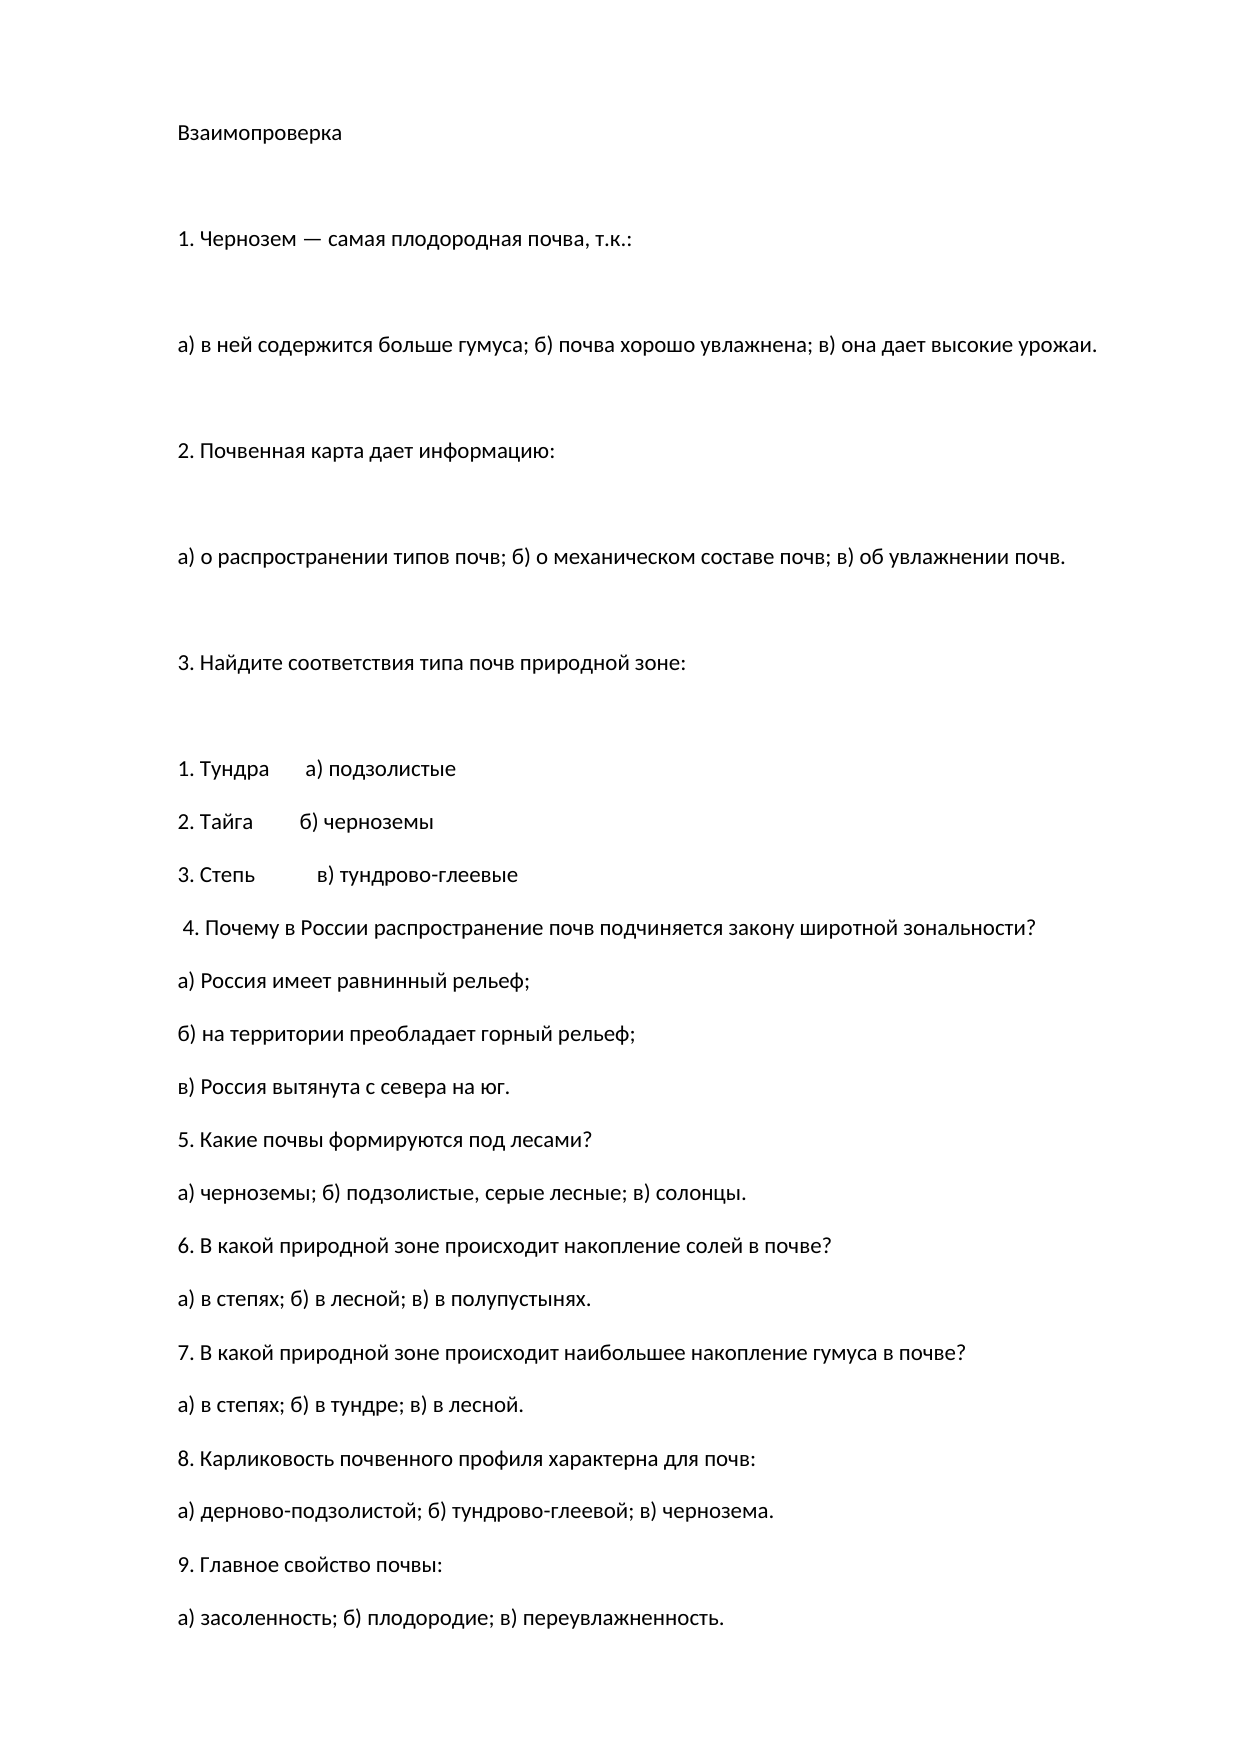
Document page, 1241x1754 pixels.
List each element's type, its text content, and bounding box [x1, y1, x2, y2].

text 5. Какие почвы формируются под лесами? [177, 1126, 1152, 1153]
text а) в степях; б) в лесной; в) в полупустынях. [177, 1284, 1152, 1313]
text 9. Главное свойство почвы: [177, 1550, 1152, 1578]
text 8. Карликовость почвенного профиля характерна для почв: [177, 1444, 1152, 1472]
text 4. Почему в России распространение почв подчиняется закону широтной зональности? [177, 913, 1152, 941]
text 2. Почвенная карта дает информацию: [177, 436, 1152, 464]
text 1. Тундра а) подзолистые [177, 754, 1152, 782]
text а) дерново-подзолистой; б) тундрово-глеевой; в) чернозема. [177, 1497, 1152, 1525]
text в) Россия вытянута с севера на юг. [177, 1072, 1152, 1101]
text 3. Степь в) тундрово-глеевые [177, 860, 1152, 888]
text Взаимопроверка [177, 118, 1152, 146]
text 2. Тайга б) черноземы [177, 807, 1152, 835]
text а) Россия имеет равнинный рельеф; [177, 966, 1152, 994]
text а) о распространении типов почв; б) о механическом составе почв; в) об увлажнении почв. [177, 542, 1152, 570]
text а) черноземы; б) подзолистые, серые лесные; в) солонцы. [177, 1178, 1152, 1207]
text 6. В какой природной зоне происходит накопление солей в почве? [177, 1232, 1152, 1259]
text а) засоленность; б) плодородие; в) переувлажненность. [177, 1603, 1152, 1631]
text а) в степях; б) в тундре; в) в лесной. [177, 1391, 1152, 1419]
text б) на территории преобладает горный рельеф; [177, 1019, 1152, 1047]
text 1. Чернозем — самая плодородная почва, т.к.: [177, 224, 1152, 252]
text 7. В какой природной зоне происходит наибольшее накопление гумуса в почве? [177, 1338, 1152, 1366]
text 3. Найдите соответствия типа почв природной зоне: [177, 648, 1152, 676]
text а) в ней содержится больше гумуса; б) почва хорошо увлажнена; в) она дает высокие урожаи. [177, 330, 1152, 358]
